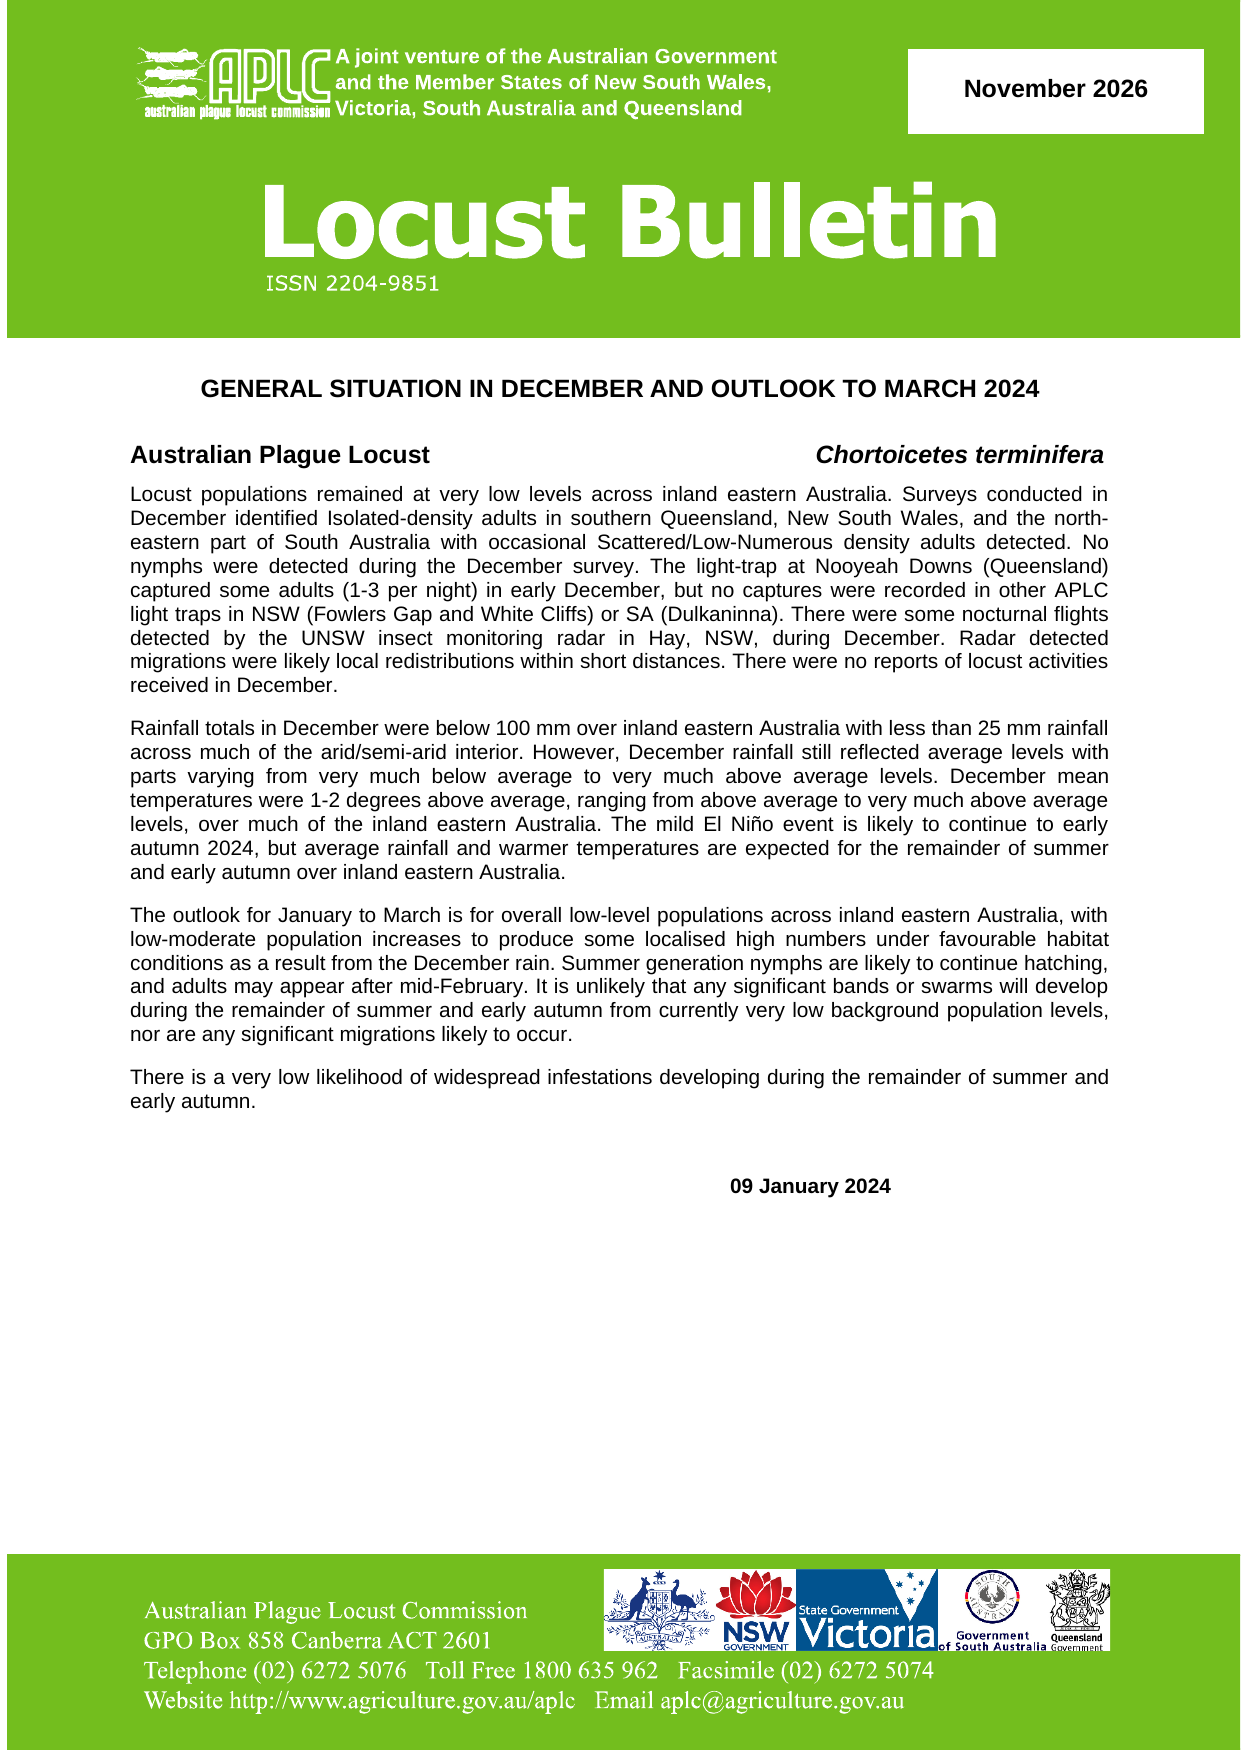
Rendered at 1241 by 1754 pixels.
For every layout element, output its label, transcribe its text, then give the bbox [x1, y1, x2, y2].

picture [603, 1569, 1111, 1651]
subtitle GENERAL SITUATION in December and OUTLOOK to March 2024 [130, 374, 1110, 403]
text 09 January 2024 [730, 1174, 1110, 1198]
subtitle Australian Plague Locust Chortoicetes terminifera [130, 440, 1110, 469]
text The outlook for January to March is for overall low-level populations across inland eastern Australia, with low-moderate population increases to produce some localised high numbers under favourable habitat conditions as a result from the December rain. Summer generation nymphs are likely to continue hatching, and adults may appear after mid-February. It is unlikely that any significant bands or swarms will develop during the remainder of summer and early autumn from currently very low background population levels, nor are any significant migrations likely to occur. [130, 902, 1110, 1046]
text There is a very low likelihood of widespread infestations developing during the remainder of summer and early autumn. [130, 1065, 1110, 1113]
text Locust populations remained at very low levels across inland eastern Australia. Surveys conducted in December identified Isolated-density adults in southern Queensland, New South Wales, and the north-eastern part of South Australia with occasional Scattered/Low-Numerous density adults detected. No nymphs were detected during the December survey. The light-trap at Nooyeah Downs (Queensland) captured some adults (1-3 per night) in early December, but no captures were recorded in other APLC light traps in NSW (Fowlers Gap and White Cliffs) or SA (Dulkaninna). There were some nocturnal flights detected by the UNSW insect monitoring radar in Hay, NSW, during December. Radar detected migrations were likely local redistributions within short distances. There were no reports of locust activities received in December. [130, 482, 1110, 697]
text Rainfall totals in December were below 100 mm over inland eastern Australia with less than 25 mm rainfall across much of the arid/semi-arid interior. However, December rainfall still reflected average levels with parts varying from very much below average to very much above average levels. December mean temperatures were 1-2 degrees above average, ranging from above average to very much above average levels, over much of the inland eastern Australia. The mild El Niño event is likely to continue to early autumn 2024, but average rainfall and warmer temperatures are expected for the remainder of summer and early autumn over inland eastern Australia. [130, 716, 1110, 884]
